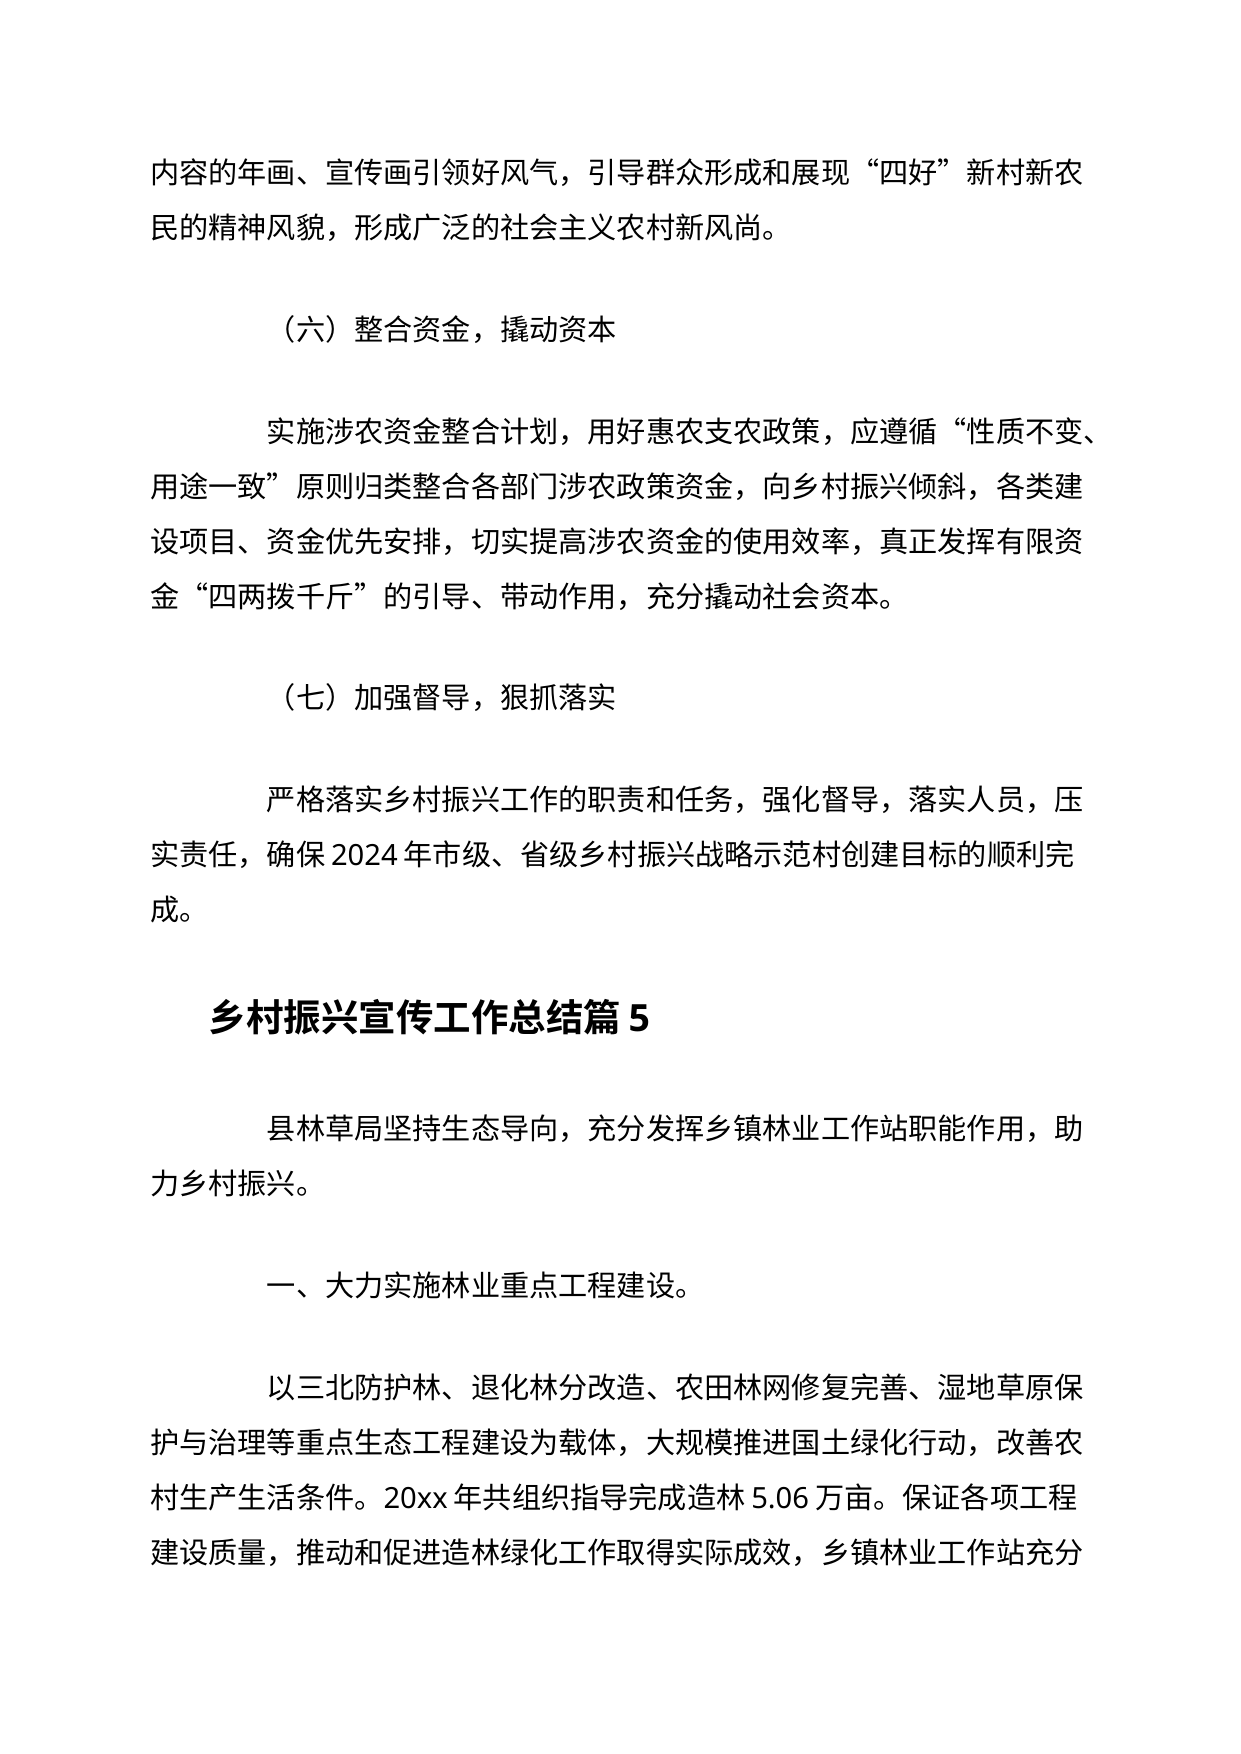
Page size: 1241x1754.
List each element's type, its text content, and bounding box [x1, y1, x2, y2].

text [150, 150, 1090, 247]
text 严格落实乡村振兴工作的职责和任务，强化督导，落实人员，压实责任，确保2024年市级、省级乡村振兴战略示范村创建目标的顺利完成。 [150, 777, 1090, 929]
text 乡村振兴宣传工作总结篇5 [150, 988, 1090, 1043]
text 县林草局坚持生态导向，充分发挥乡镇林业工作站职能作用，助力乡村振兴。 [150, 1106, 1090, 1203]
text 实施涉农资金整合计划，用好惠农支农政策，应遵循“性质不变、用途一致”原则归类整合各部门涉农政策资金，向乡村振兴倾斜，各类建设项目、资金优先安排，切实提高涉农资金的使用效率，真正发挥有限资金“四两拨千斤”的引导、带动作用，充分撬动社会资本。 [150, 408, 1090, 615]
text （六）整合资金，撬动资本 [150, 307, 1090, 349]
text （七）加强督导，狠抓落实 [150, 675, 1090, 717]
text 一、大力实施林业重点工程建设。 [150, 1263, 1090, 1305]
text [150, 1364, 1090, 1571]
